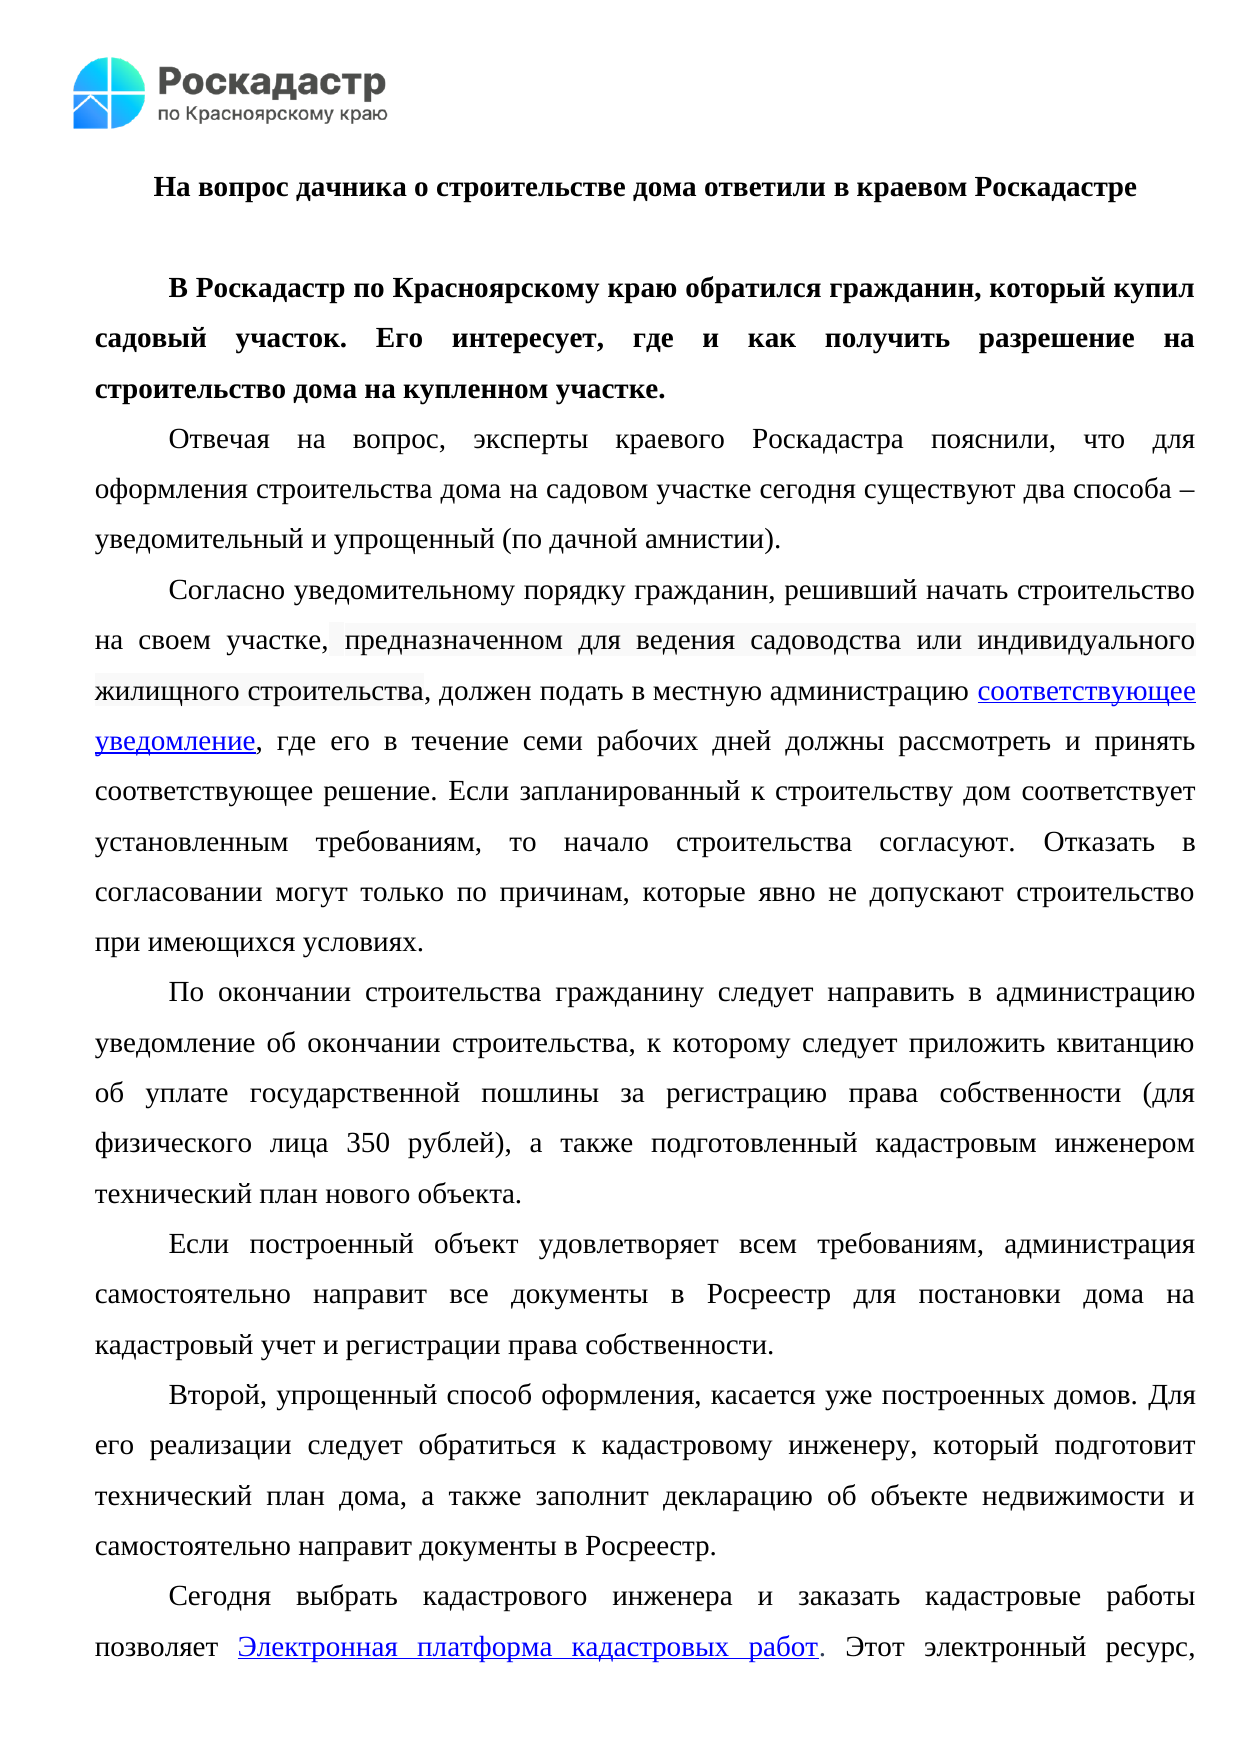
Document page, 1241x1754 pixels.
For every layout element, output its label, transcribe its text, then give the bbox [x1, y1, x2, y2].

text По окончании строительства гражданину следует направить в администрацию уведомление об окончании строительства, к которому следует приложить квитанцию об уплате государственной пошлины за регистрацию права собственности (для физического лица 350 рублей), а также подготовленный кадастровым инженером технический план нового объекта. [94, 974, 1196, 1209]
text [94, 1578, 1196, 1662]
text Если построенный объект удовлетворяет всем требованиям, администрация самостоятельно направит все документы в Росреестр для постановки дома на кадастровый учет и регистрации права собственности. [94, 1226, 1196, 1360]
picture [57, 41, 402, 144]
text Согласно уведомительному порядку гражданин, решивший начать строительство на своем участке, предназначенном для ведения садоводства или индивидуального жилищного строительства, должен подать в местную администрацию соответствующее уведомление, где его в течение семи рабочих дней должны рассмотреть и принять соответствующее решение. Если запланированный к строительству дом соответствует установленным требованиям, то начало строительства согласуют. Отказать в согласовании могут только по причинам, которые явно не допускают строительство при имеющихся условиях. [94, 572, 1196, 958]
text Второй, упрощенный способ оформления, касается уже построенных домов. Для его реализации следует обратиться к кадастровому инженеру, который подготовит технический план дома, а также заполнит декларацию об объекте недвижимости и самостоятельно направит документы в Росреестр. [94, 1377, 1196, 1562]
text В Роскадастр по Красноярскому краю обратился гражданин, который купил садовый участок. Его интересует, где и как получить разрешение на строительство дома на купленном участке. [94, 270, 1196, 404]
text На вопрос дачника о строительстве дома ответили в краевом Роскадастре [94, 169, 1196, 203]
text Отвечая на вопрос, эксперты краевого Роскадастра пояснили, что для оформления строительства дома на садовом участке сегодня существуют два способа – уведомительный и упрощенный (по дачной амнистии). [94, 421, 1196, 555]
